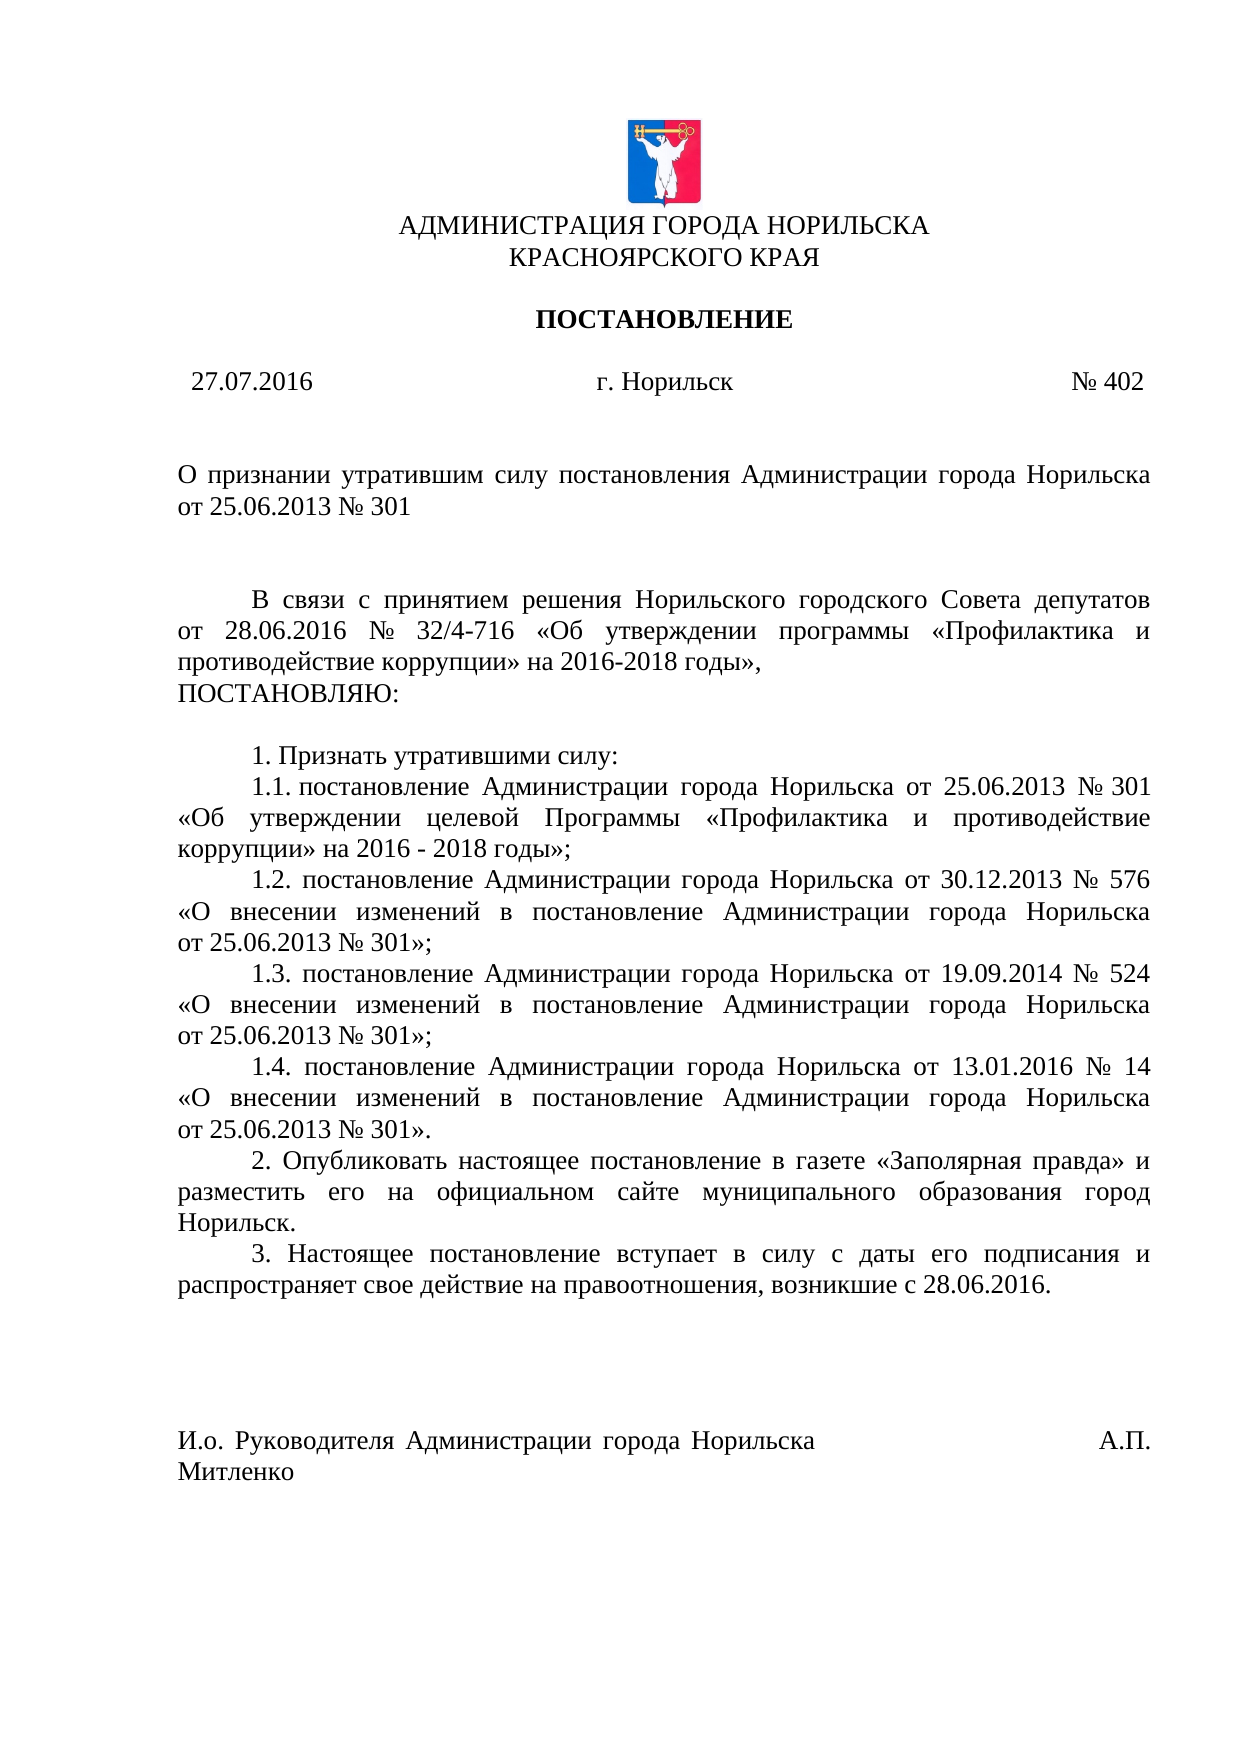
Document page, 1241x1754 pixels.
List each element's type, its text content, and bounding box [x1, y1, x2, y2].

text В связи с принятием решения Норильского городского Совета депутатов от 28.06.2016 № 32/4-716 «Об утверждении программы «Профилактика и противодействие коррупции» на 2016-2018 годы», [177, 583, 1152, 677]
text ПОСТАНОВЛЕНИЕ [177, 303, 1152, 334]
text 2. Опубликовать настоящее постановление в газете «Заполярная правда» и разместить его на официальном сайте муниципального образования город Норильск. [177, 1144, 1152, 1237]
text КРАСНОЯРСКОГО КРАЯ [177, 241, 1152, 272]
text 1.3. постановление Администрации города Норильска от 19.09.2014 № 524 «О внесении изменений в постановление Администрации города Норильска от 25.06.2013 № 301»; [177, 957, 1152, 1050]
text И.о. Руководителя Администрации города Норильска А.П. Митленко [177, 1424, 1152, 1486]
text 227.07.2016 г. Норильск № 402 [177, 365, 1152, 396]
text 1.4. постановление Администрации города Норильска от 13.01.2016 № 14 «О внесении изменений в постановление Администрации города Норильска от 25.06.2013 № 301». [177, 1050, 1152, 1144]
text 1.1. постановление Администрации города Норильска от 25.06.2013 № 301 «Об утверждении целевой Программы «Профилактика и противодействие коррупции» на 2016 - 2018 годы»; [177, 770, 1152, 863]
picture [626, 118, 703, 210]
text ПОСТАНОВЛЯЮ: [177, 677, 1152, 708]
text 1. Признать утратившими силу: [177, 739, 1152, 770]
text АДМИНИСТРАЦИЯ ГОРОДА НОРИЛЬСКА [177, 209, 1152, 241]
text 3. Настоящее постановление вступает в силу с даты его подписания и распространяет свое действие на правоотношения, возникшие с 28.06.2016. [177, 1237, 1152, 1299]
text 1.2. постановление Администрации города Норильска от 30.12.2013 № 576 «О внесении изменений в постановление Администрации города Норильска от 25.06.2013 № 301»; [177, 863, 1152, 957]
text О признании утратившим силу постановления Администрации города Норильска от 25.06.2013 № 301 [177, 459, 1152, 521]
